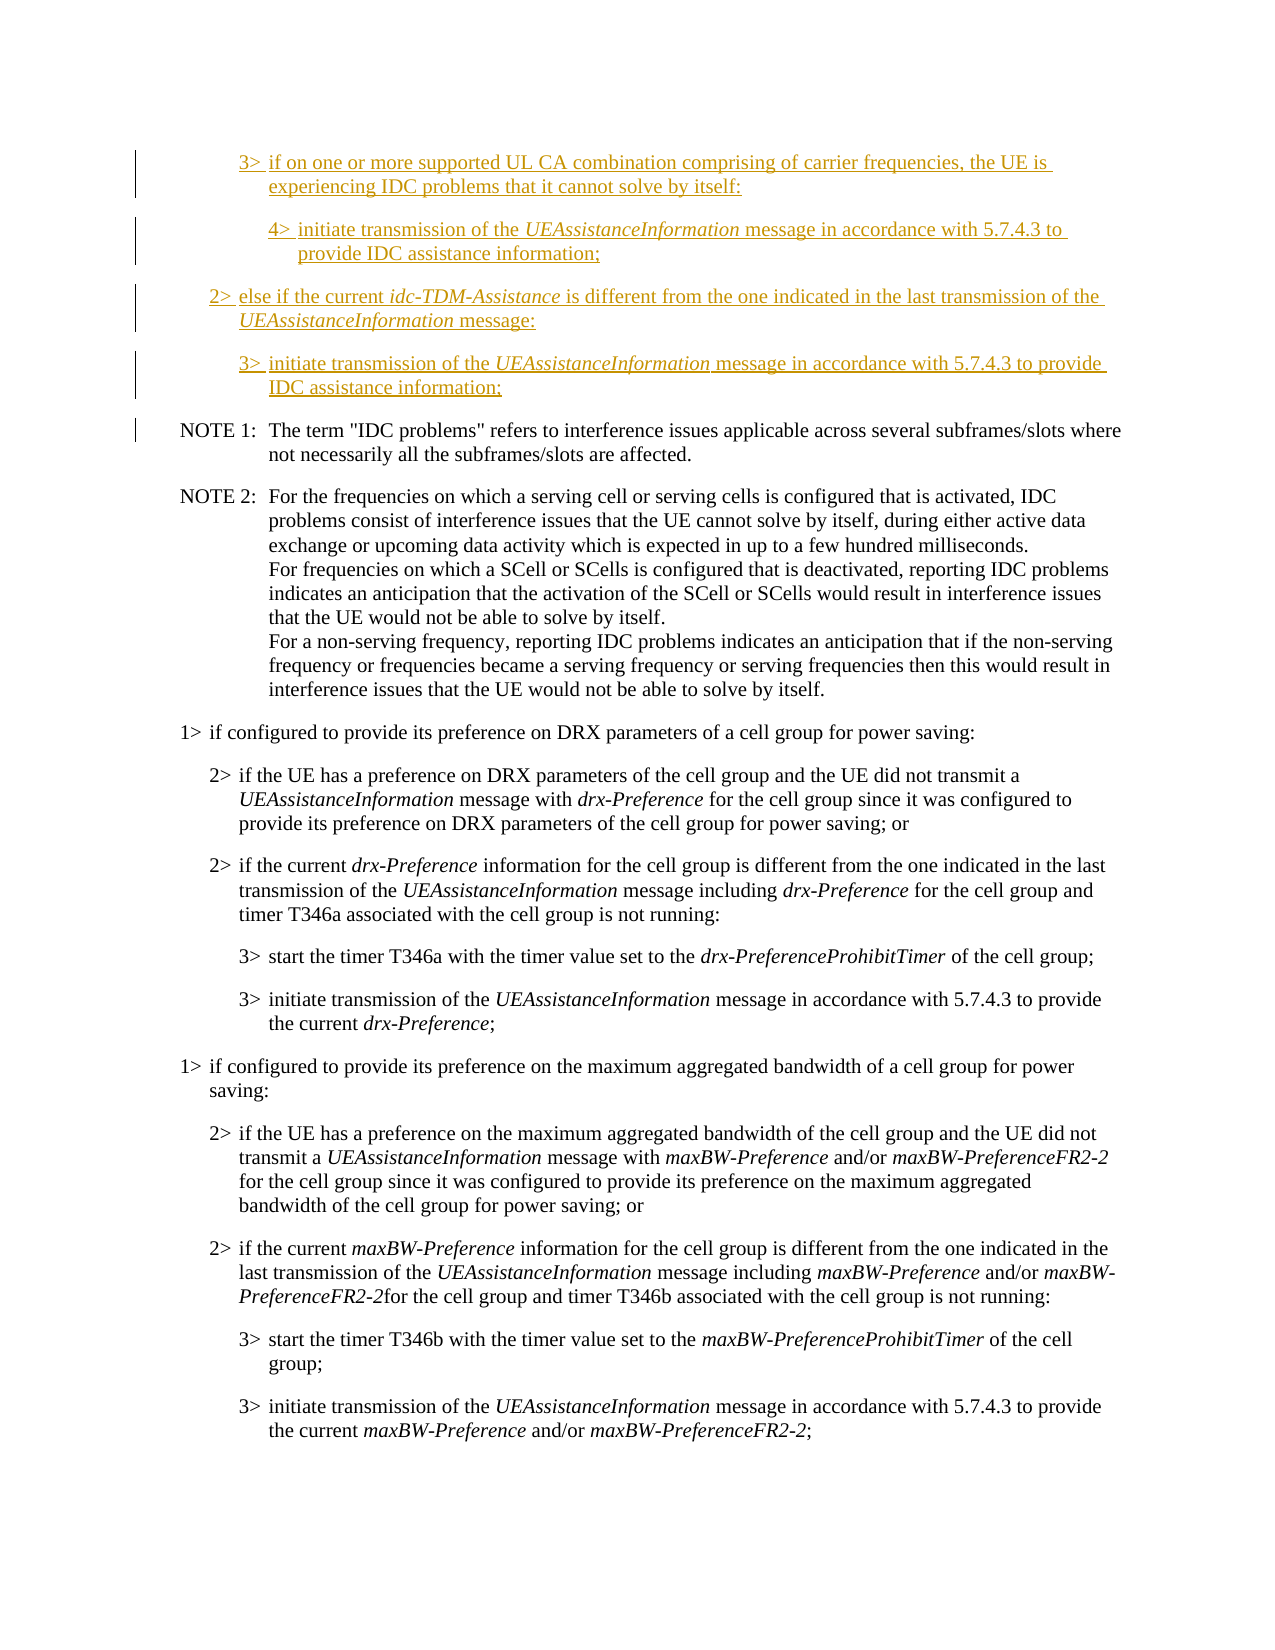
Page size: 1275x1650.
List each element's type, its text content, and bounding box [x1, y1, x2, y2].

text 2> if the UE has a preference on the maximum aggregated bandwidth of the cell group and the UE did not transmit a UEAssistanceInformation message with maxBW-Preference and/or maxBW-PreferenceFR2-2 for the cell group since it was configured to provide its preference on the maximum aggregated bandwidth of the cell group for power saving; or [209, 1121, 1125, 1217]
text 3> initiate transmission of the UEAssistanceInformation message in accordance with 5.7.4.3 to provide the current maxBW-Preference and/or maxBW-PreferenceFR2-2; [239, 1394, 1125, 1442]
text 2> if the current drx-Preference information for the cell group is different from the one indicated in the last transmission of the UEAssistanceInformation message including drx-Preference for the cell group and timer T346a associated with the cell group is not running: [209, 853, 1125, 926]
text 2> if the UE has a preference on DRX parameters of the cell group and the UE did not transmit a UEAssistanceInformation message with drx-Preference for the cell group since it was configured to provide its preference on DRX parameters of the cell group for power saving; or [209, 762, 1125, 835]
text 3> start the timer T346b with the timer value set to the maxBW-PreferenceProhibitTimer of the cell group; [239, 1327, 1125, 1375]
text NOTE 1: The term "IDC problems" refers to interference issues applicable across several subframes/slots where not necessarily all the subframes/slots are affected. [179, 417, 1125, 466]
text 3> initiate transmission of the UEAssistanceInformation message in accordance with 5.7.4.3 to provide the current drx-Preference; [239, 987, 1125, 1035]
text 2> if the current maxBW-Preference information for the cell group is different from the one indicated in the last transmission of the UEAssistanceInformation message including maxBW-Preference and/or maxBW-PreferenceFR2-2for the cell group and timer T346b associated with the cell group is not running: [209, 1236, 1125, 1308]
text 3> start the timer T346a with the timer value set to the drx-PreferenceProhibitTimer of the cell group; [239, 944, 1125, 968]
text NOTE 2: For the frequencies on which a serving cell or serving cells is configured that is activated, IDC problems consist of interference issues that the UE cannot solve by itself, during either active data exchange or upcoming data activity which is expected in up to a few hundred milliseconds. For frequencies on which a SCell or SCells is configured that is deactivated, reporting IDC problems indicates an anticipation that the activation of the SCell or SCells would result in interference issues that the UE would not be able to solve by itself. For a non-serving frequency, reporting IDC problems indicates an anticipation that if the non-serving frequency or frequencies became a serving frequency or serving frequencies then this would result in interference issues that the UE would not be able to solve by itself. [179, 484, 1125, 701]
text 1> if configured to provide its preference on DRX parameters of a cell group for power saving: [179, 720, 1125, 744]
text 1> if configured to provide its preference on the maximum aggregated bandwidth of a cell group for power saving: [179, 1054, 1125, 1102]
